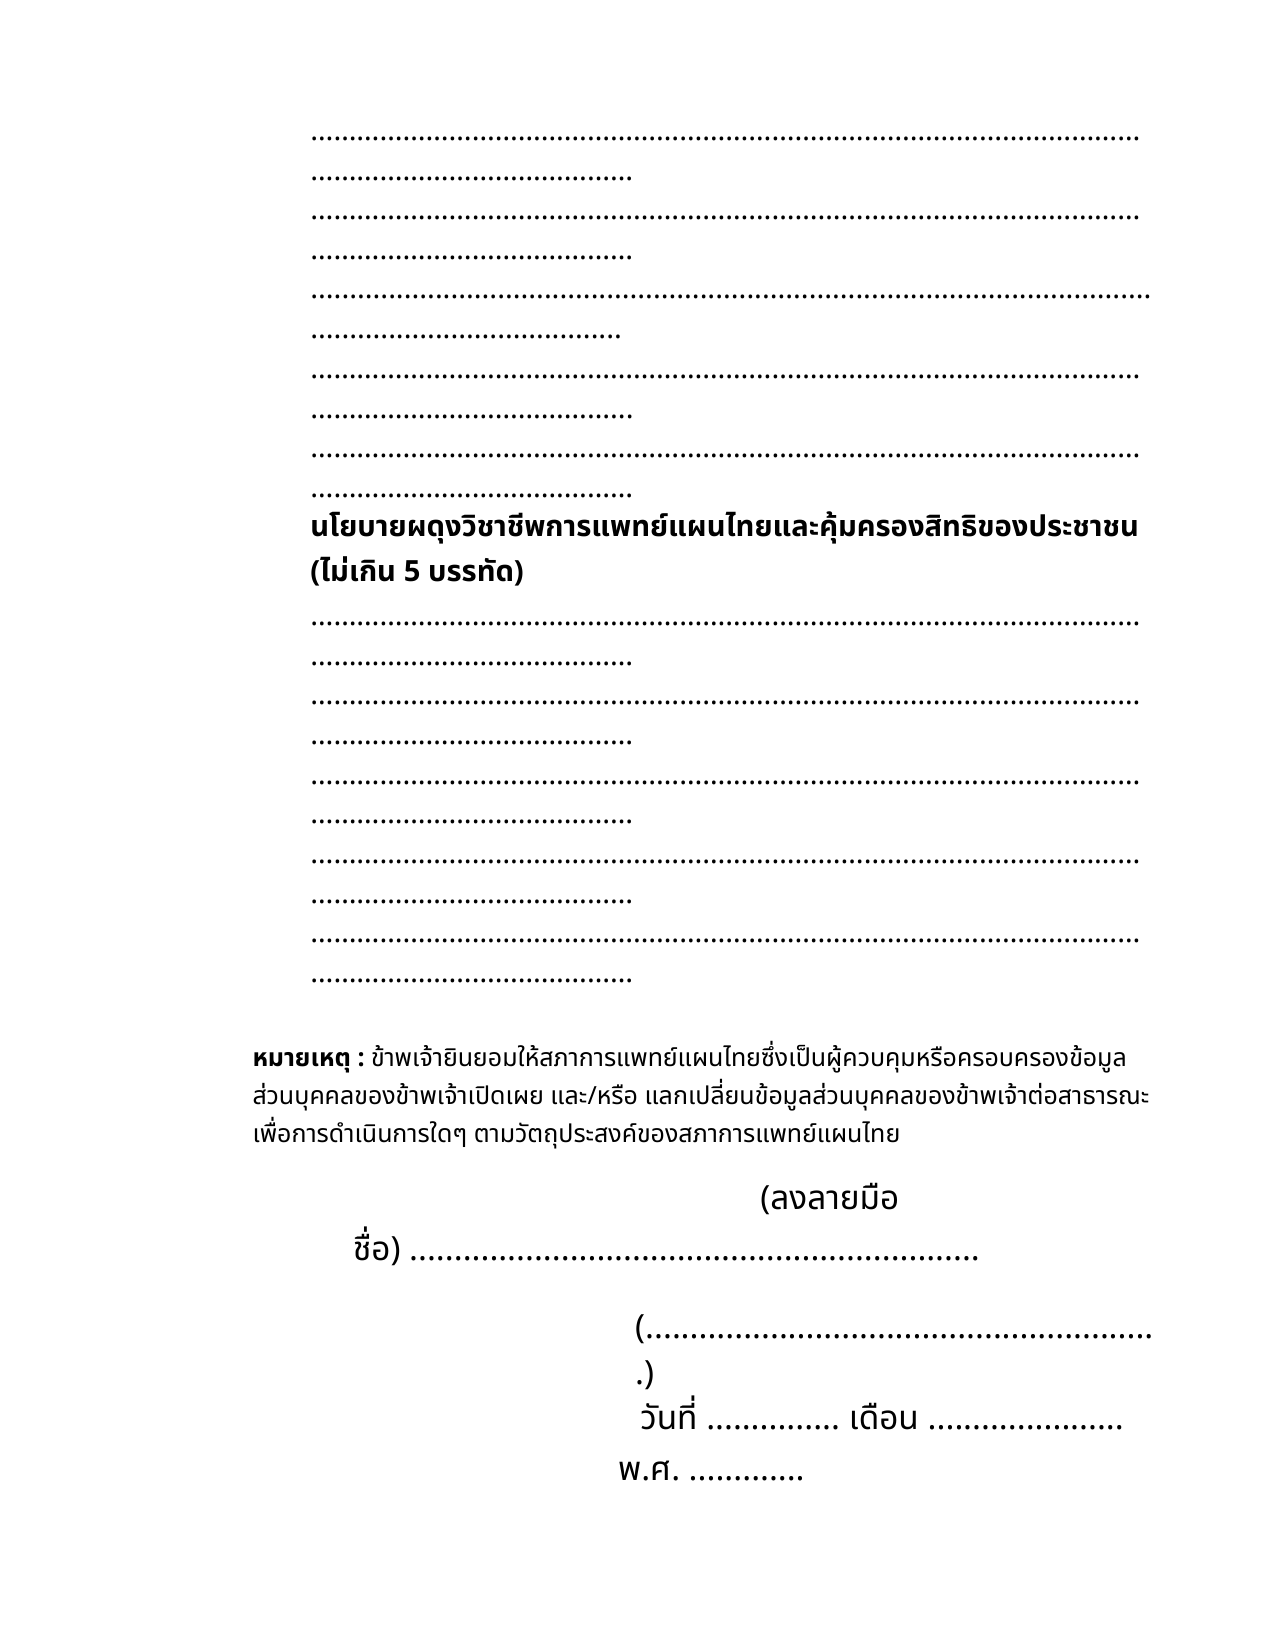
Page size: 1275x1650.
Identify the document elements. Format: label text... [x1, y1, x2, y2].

text …………………………………………………………………………………………………………………………………… [310, 753, 1157, 832]
text …………………………………………………………………………………………………………………………………… [310, 427, 1157, 506]
text (..........................................................) [635, 1275, 1157, 1394]
text …………………………………………………………………………………………………………………………………… [310, 188, 1157, 268]
text (ลงลายมือชื่อ) ................................................................ [177, 1174, 1157, 1275]
text วันที่ ............... เดือน ...................... พ.ศ. ............. [266, 1394, 1157, 1495]
text …………………………………………………………………………………………………………………………………… [310, 109, 1157, 188]
text …………………………………………………………………………………………………………………………………... [310, 347, 1157, 427]
text หมายเหตุ : ข้าพเจ้ายินยอมให้สภาการแพทย์แผนไทยซึ่งเป็นผู้ควบคุมหรือครอบครองข้อมูลส่วนบุคคลของข้าพเจ้าเปิดเผย และ/หรือ แลกเปลี่ยนข้อมูลส่วนบุคคลของข้าพเจ้าต่อสาธารณะเพื่อการดำเนินการใดๆ ตามวัตถุประสงค์ของสภาการแพทย์แผนไทย [251, 1039, 1157, 1153]
text …………………………………………………………………………………………………………………………………… [310, 674, 1157, 753]
text …………………………………………………………………………………………………………………………………… [310, 594, 1157, 674]
text .................................................................................................................................................... [310, 268, 1157, 347]
text …………………………………………………………………………………………………………………………………… [310, 912, 1157, 991]
text …………………………………………………………………………………………………………………………………… [310, 832, 1157, 912]
text นโยบายผดุงวิชาชีพการแพทย์แผนไทยและคุ้มครองสิทธิของประชาชน (ไม่เกิน 5 บรรทัด) [310, 506, 1157, 594]
